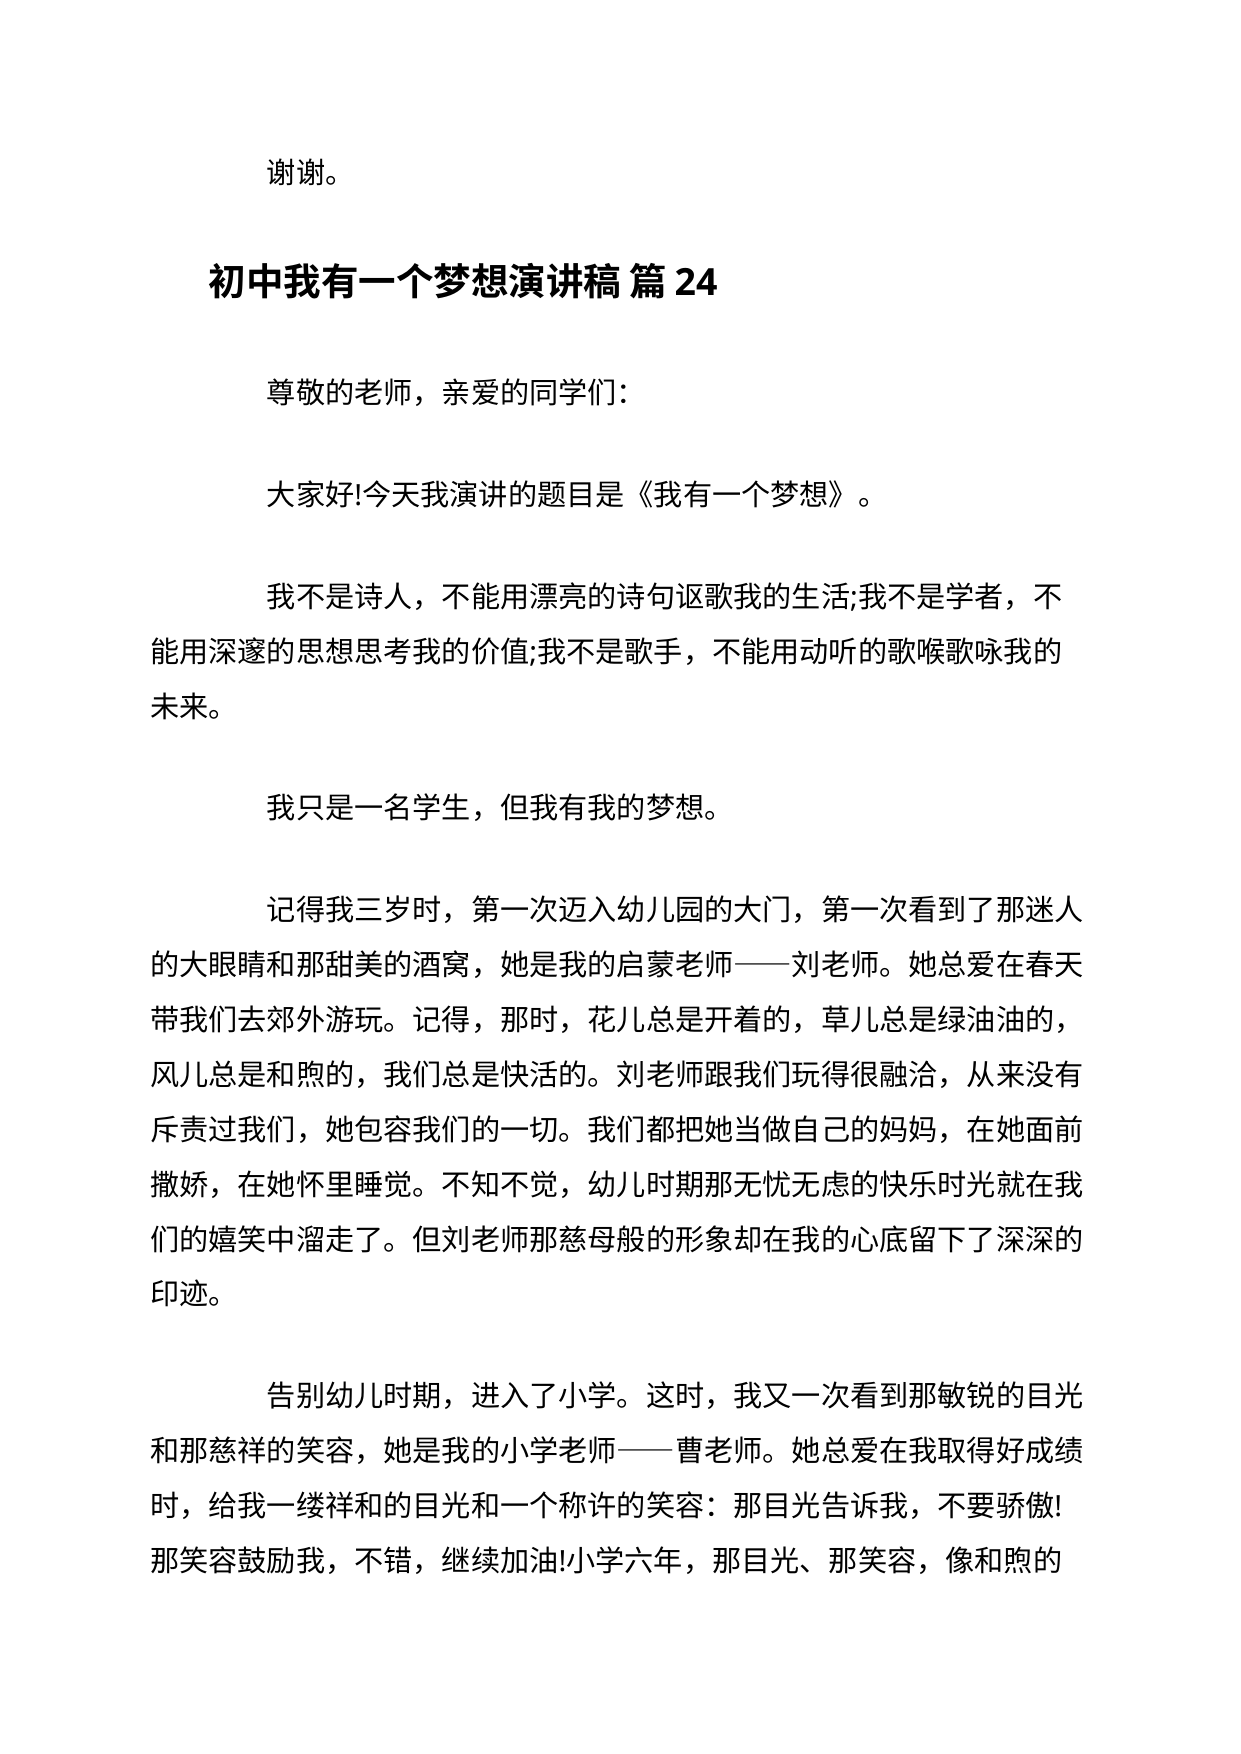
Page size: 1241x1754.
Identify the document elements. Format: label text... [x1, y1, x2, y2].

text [150, 1373, 1090, 1580]
text 我只是一名学生，但我有我的梦想。 [150, 785, 1090, 827]
text 谢谢。 [150, 150, 1090, 192]
text 初中我有一个梦想演讲稿 篇24 [150, 252, 1090, 306]
text 尊敬的老师，亲爱的同学们： [150, 369, 1090, 412]
text 我不是诗人，不能用漂亮的诗句讴歌我的生活;我不是学者，不能用深邃的思想思考我的价值;我不是歌手，不能用动听的歌喉歌咏我的未来。 [150, 573, 1090, 725]
text 记得我三岁时，第一次迈入幼儿园的大门，第一次看到了那迷人的大眼睛和那甜美的酒窝，她是我的启蒙老师——刘老师。她总爱在春天带我们去郊外游玩。记得，那时，花儿总是开着的，草儿总是绿油油的，风儿总是和煦的，我们总是快活的。刘老师跟我们玩得很融洽，从来没有斥责过我们，她包容我们的一切。我们都把她当做自己的妈妈，在她面前撒娇，在她怀里睡觉。不知不觉，幼儿时期那无忧无虑的快乐时光就在我们的嬉笑中溜走了。但刘老师那慈母般的形象却在我的心底留下了深深的印迹。 [150, 887, 1090, 1313]
text 大家好!今天我演讲的题目是《我有一个梦想》。 [150, 471, 1090, 513]
